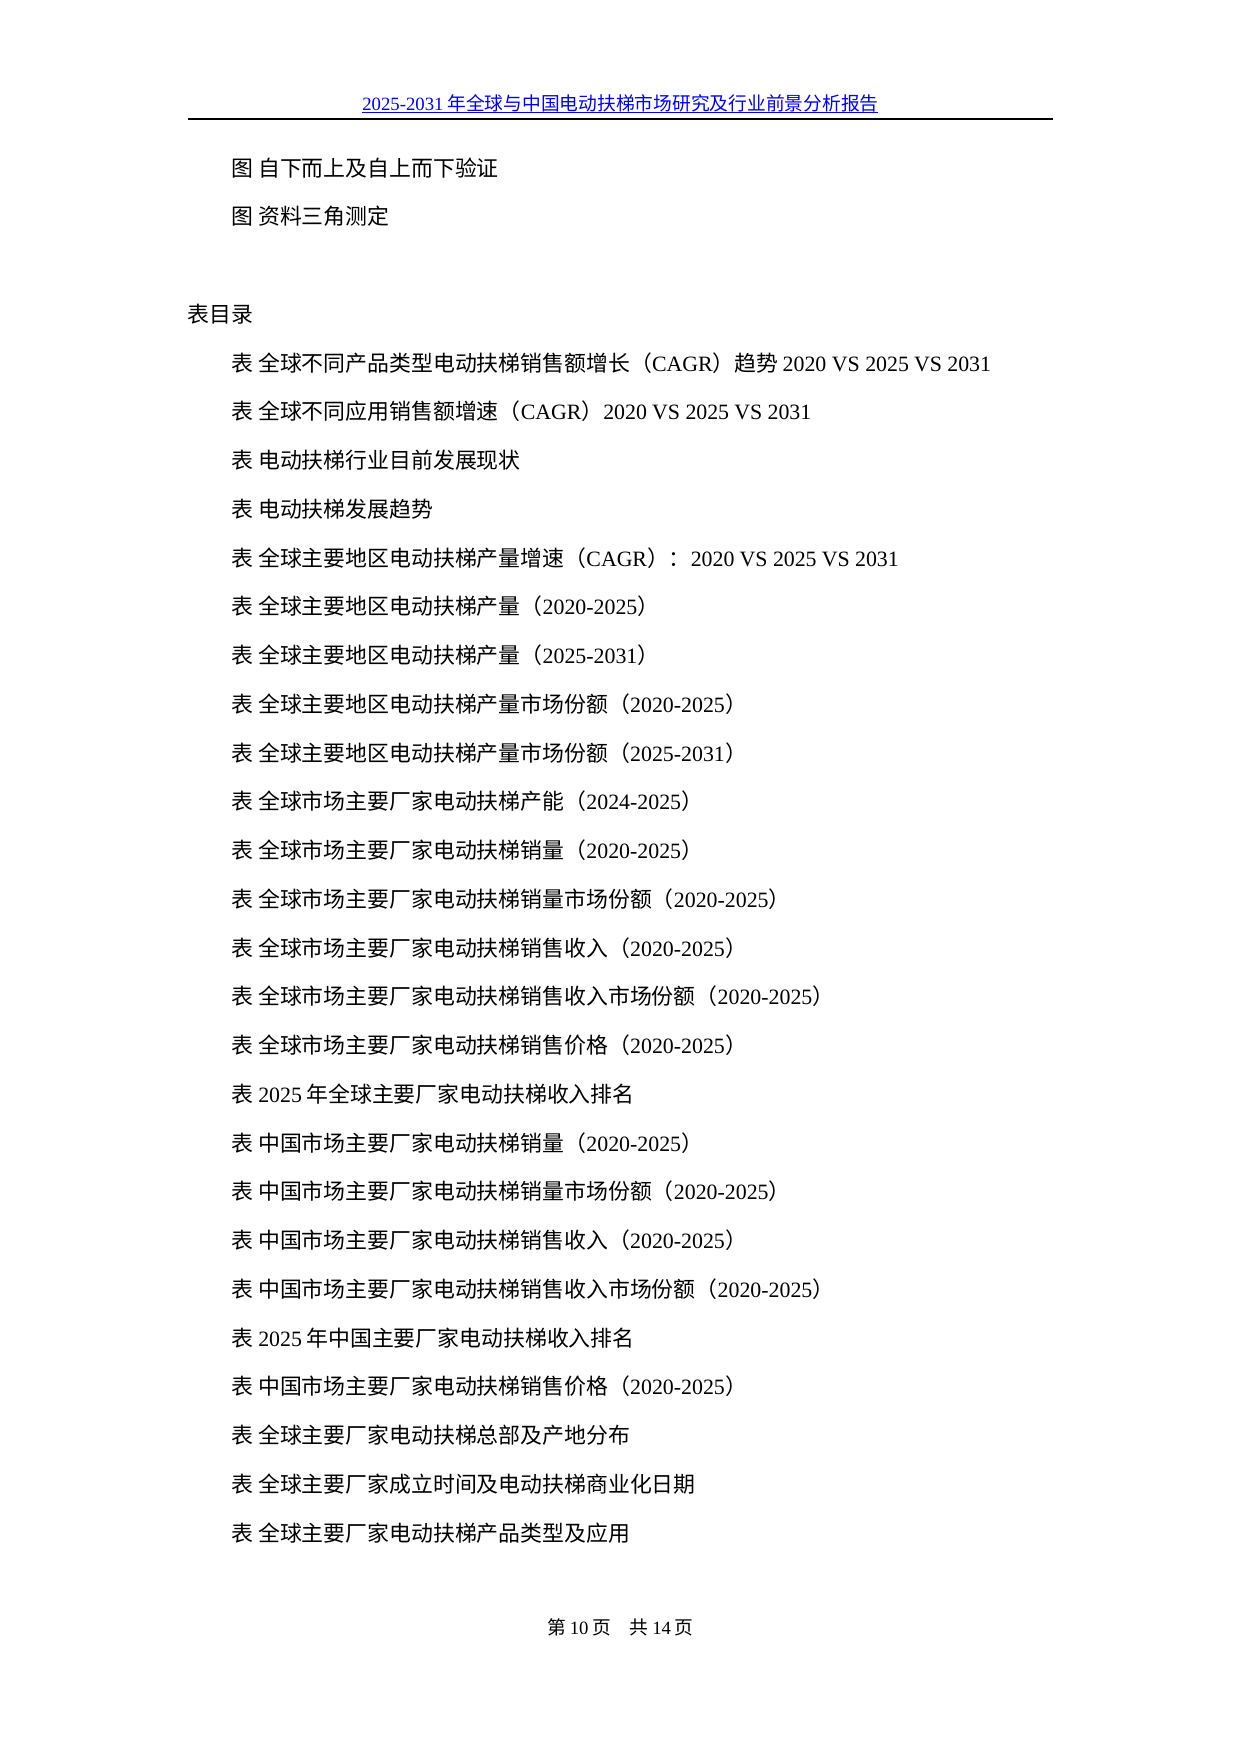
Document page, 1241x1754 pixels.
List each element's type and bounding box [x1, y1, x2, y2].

text [187, 150, 1053, 1548]
